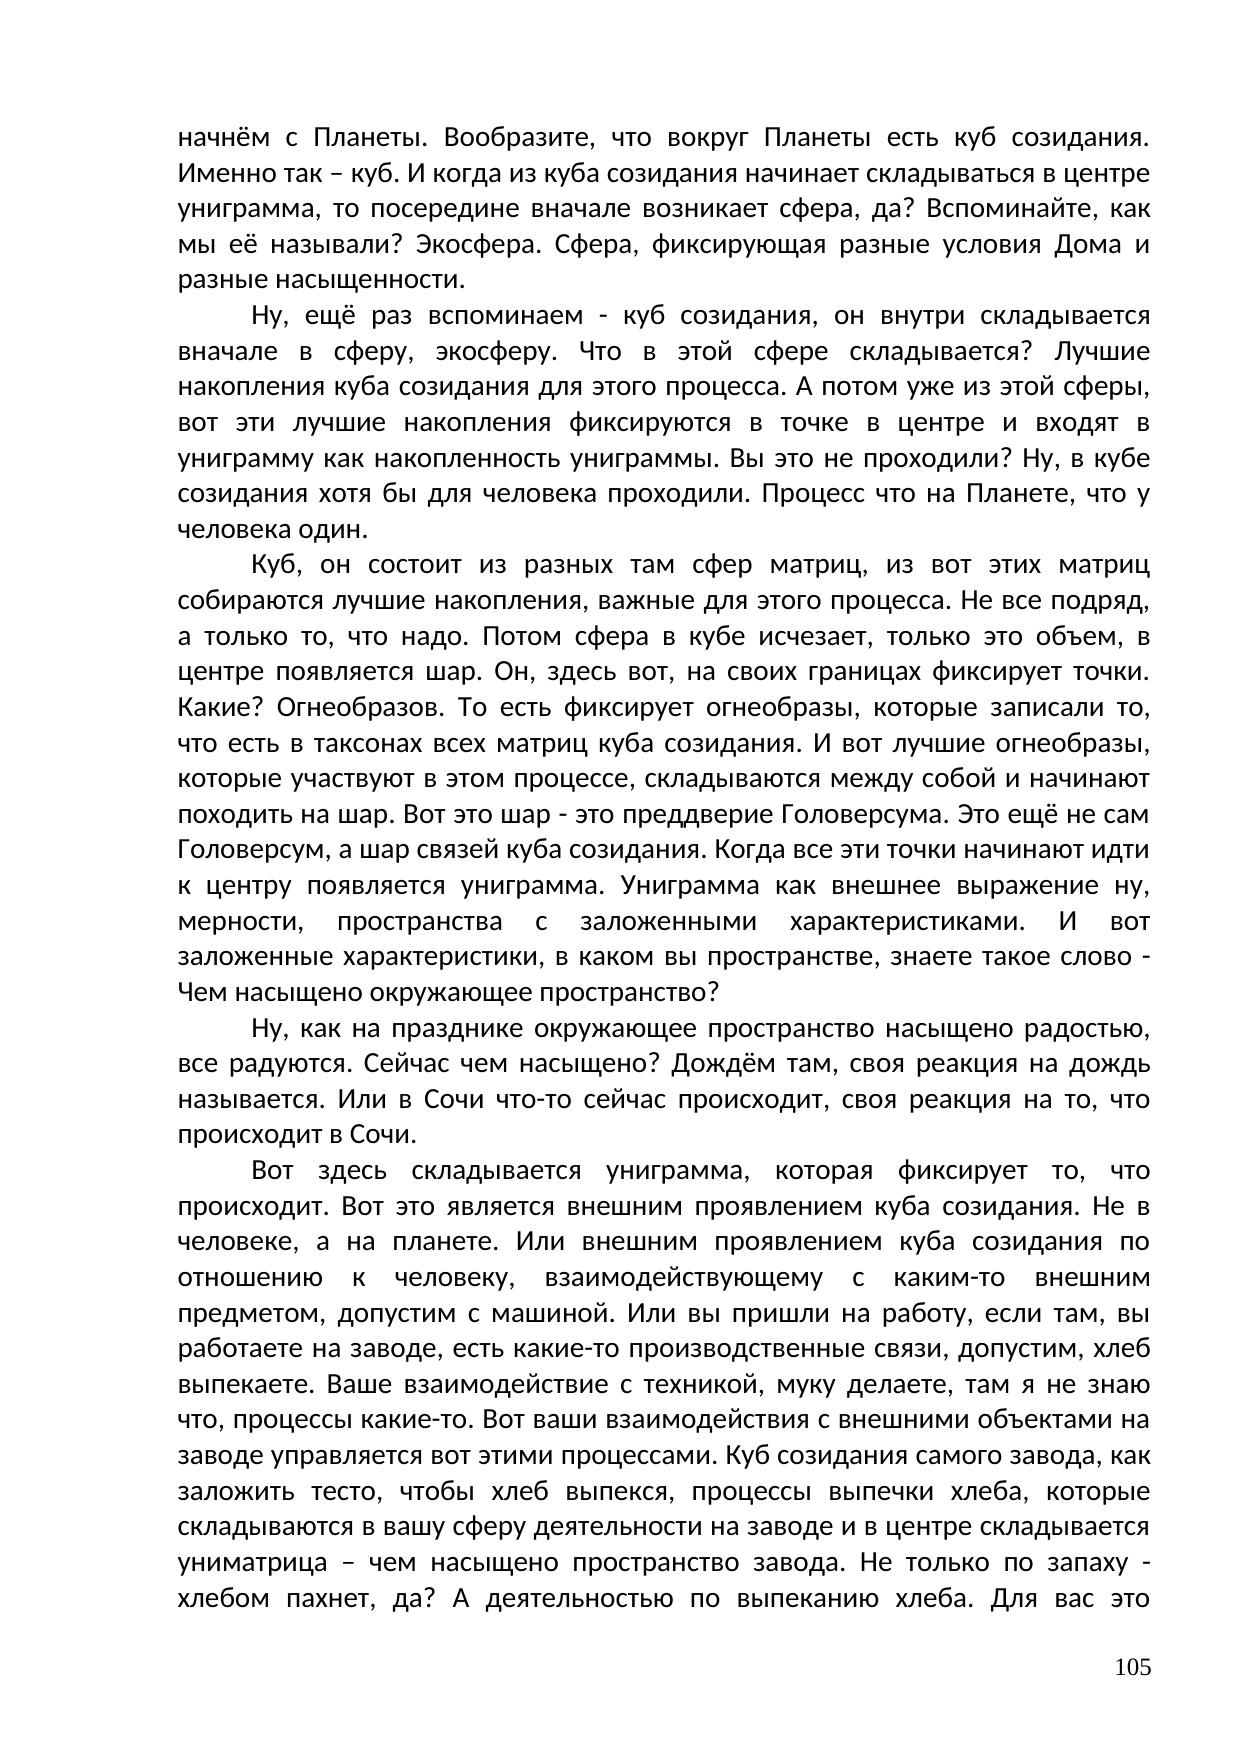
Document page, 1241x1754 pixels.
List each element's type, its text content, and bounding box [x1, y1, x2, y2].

text Ну, как на празднике окружающее пространство насыщено радостью, все радуются. Сейчас чем насыщено? Дождём там, своя реакция на дождь называется. Или в Сочи что-то сейчас происходит, своя реакция на то, что происходит в Сочи. [177, 1009, 1152, 1151]
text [177, 118, 1152, 296]
text Ну, ещё раз вспоминаем - куб созидания, он внутри складывается вначале в сферу, экосферу. Что в этой сфере складывается? Лучшие накопления куба созидания для этого процесса. А потом уже из этой сферы, вот эти лучшие накопления фиксируются в точке в центре и входят в униграмму как накопленность униграммы. Вы это не проходили? Ну, в кубе созидания хотя бы для человека проходили. Процесс что на Планете, что у человека один. [177, 296, 1152, 546]
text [177, 1151, 1152, 1614]
text Куб, он состоит из разных там сфер матриц, из вот этих матриц собираются лучшие накопления, важные для этого процесса. Не все подряд, а только то, что надо. Потом сфера в кубе исчезает, только это объем, в центре появляется шар. Он, здесь вот, на своих границах фиксирует точки. Какие? Огнеобразов. То есть фиксирует огнеобразы, которые записали то, что есть в таксонах всех матриц куба созидания. И вот лучшие огнеобразы, которые участвуют в этом процессе, складываются между собой и начинают походить на шар. Вот это шар - это преддверие Головерсума. Это ещё не сам Головерсум, а шар связей куба созидания. Когда все эти точки начинают идти к центру появляется униграмма. Униграмма как внешнее выражение ну, мерности, пространства с заложенными характеристиками. И вот заложенные характеристики, в каком вы пространстве, знаете такое слово - Чем насыщено окружающее пространство? [177, 546, 1152, 1009]
